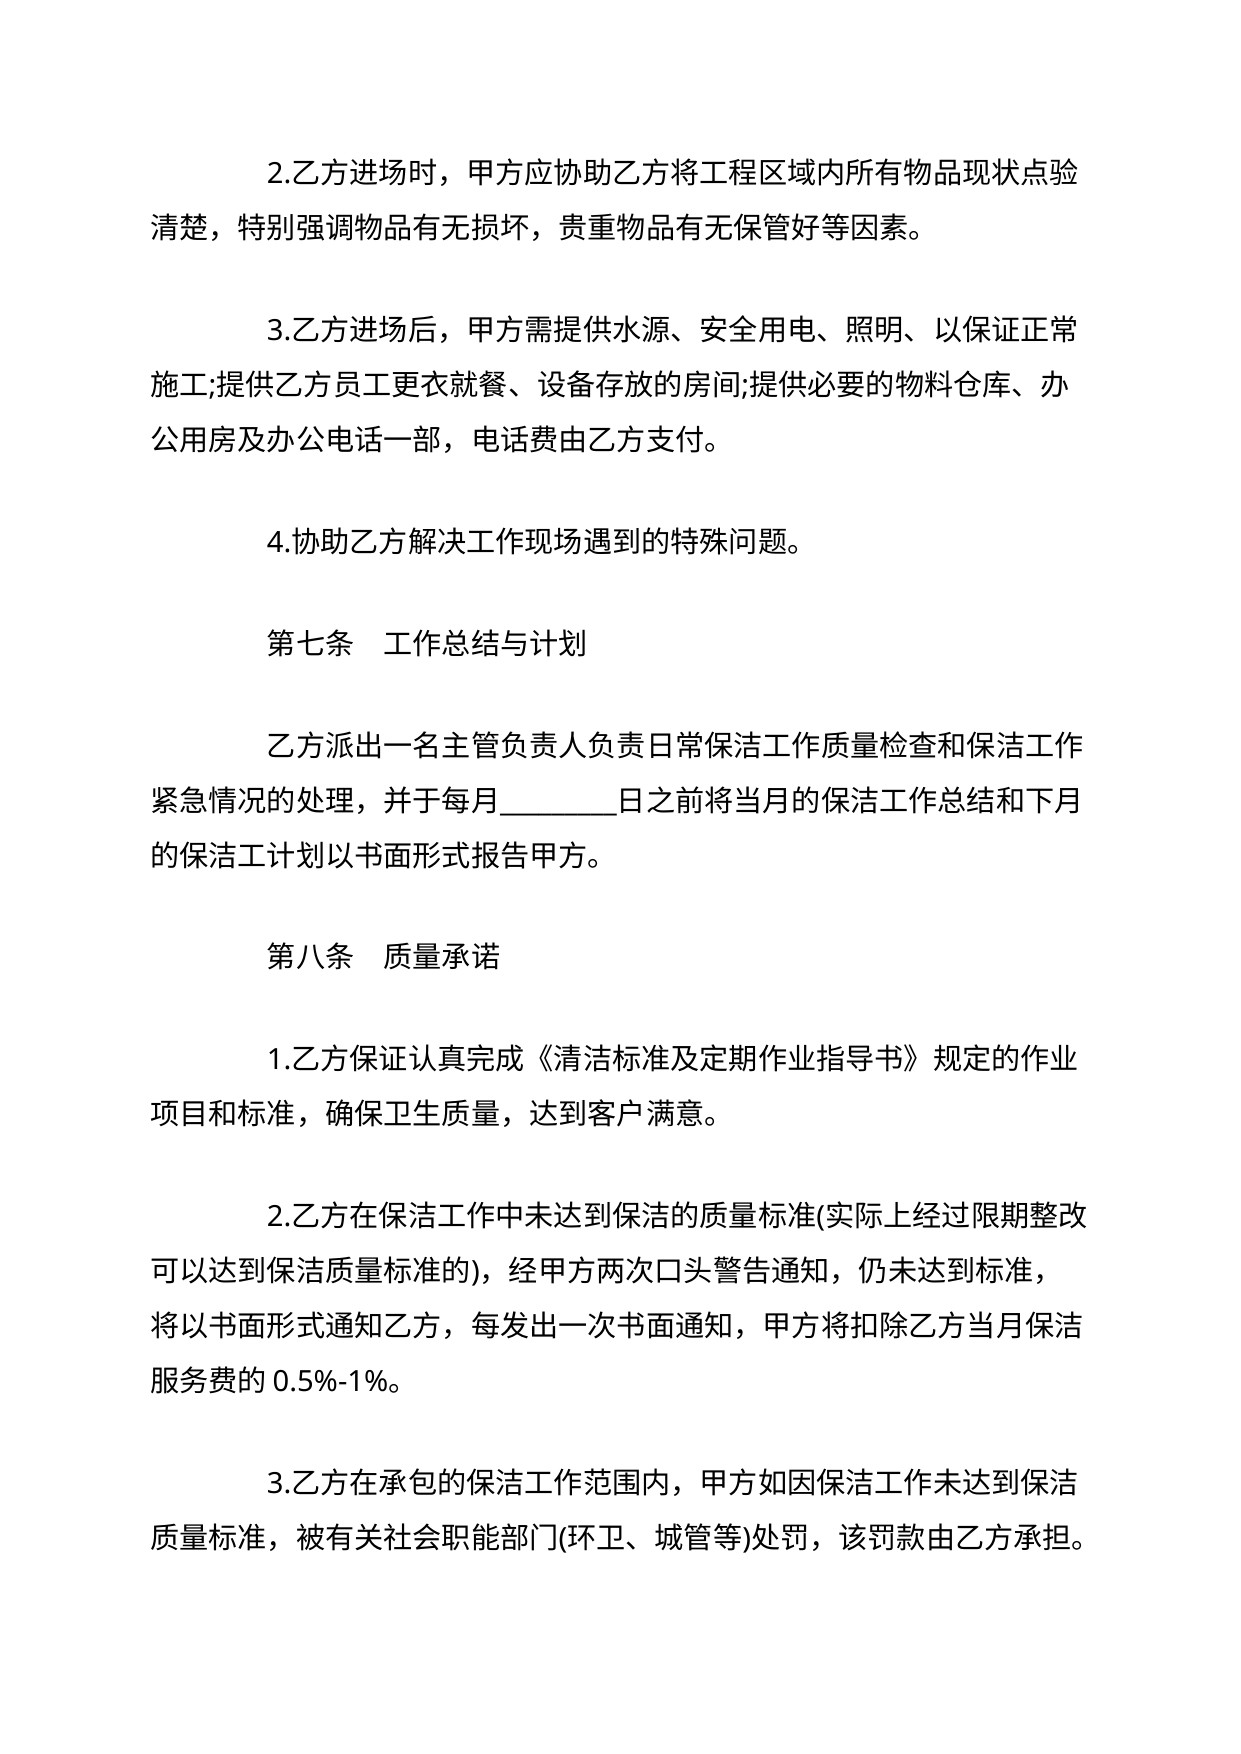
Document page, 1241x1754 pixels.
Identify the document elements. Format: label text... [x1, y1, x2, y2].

text 3.乙方进场后，甲方需提供水源、安全用电、照明、以保证正常施工;提供乙方员工更衣就餐、设备存放的房间;提供必要的物料仓库、办公用房及办公电话一部，电话费由乙方支付。 [150, 307, 1090, 459]
text 第八条 质量承诺 [150, 934, 1090, 976]
text 2.乙方进场时，甲方应协助乙方将工程区域内所有物品现状点验清楚，特别强调物品有无损坏，贵重物品有无保管好等因素。 [150, 150, 1090, 247]
text 2.乙方在保洁工作中未达到保洁的质量标准(实际上经过限期整改可以达到保洁质量标准的)，经甲方两次口头警告通知，仍未达到标准，将以书面形式通知乙方，每发出一次书面通知，甲方将扣除乙方当月保洁服务费的0.5%-1%。 [150, 1192, 1090, 1400]
text 4.协助乙方解决工作现场遇到的特殊问题。 [150, 518, 1090, 561]
text 1.乙方保证认真完成《清洁标准及定期作业指导书》规定的作业项目和标准，确保卫生质量，达到客户满意。 [150, 1036, 1090, 1133]
text 3.乙方在承包的保洁工作范围内，甲方如因保洁工作未达到保洁质量标准，被有关社会职能部门(环卫、城管等)处罚，该罚款由乙方承担。 [150, 1459, 1090, 1557]
text 乙方派出一名主管负责人负责日常保洁工作质量检查和保洁工作紧急情况的处理，并于每月_________日之前将当月的保洁工作总结和下月的保洁工计划以书面形式报告甲方。 [150, 722, 1090, 874]
text 第七条 工作总结与计划 [150, 621, 1090, 663]
